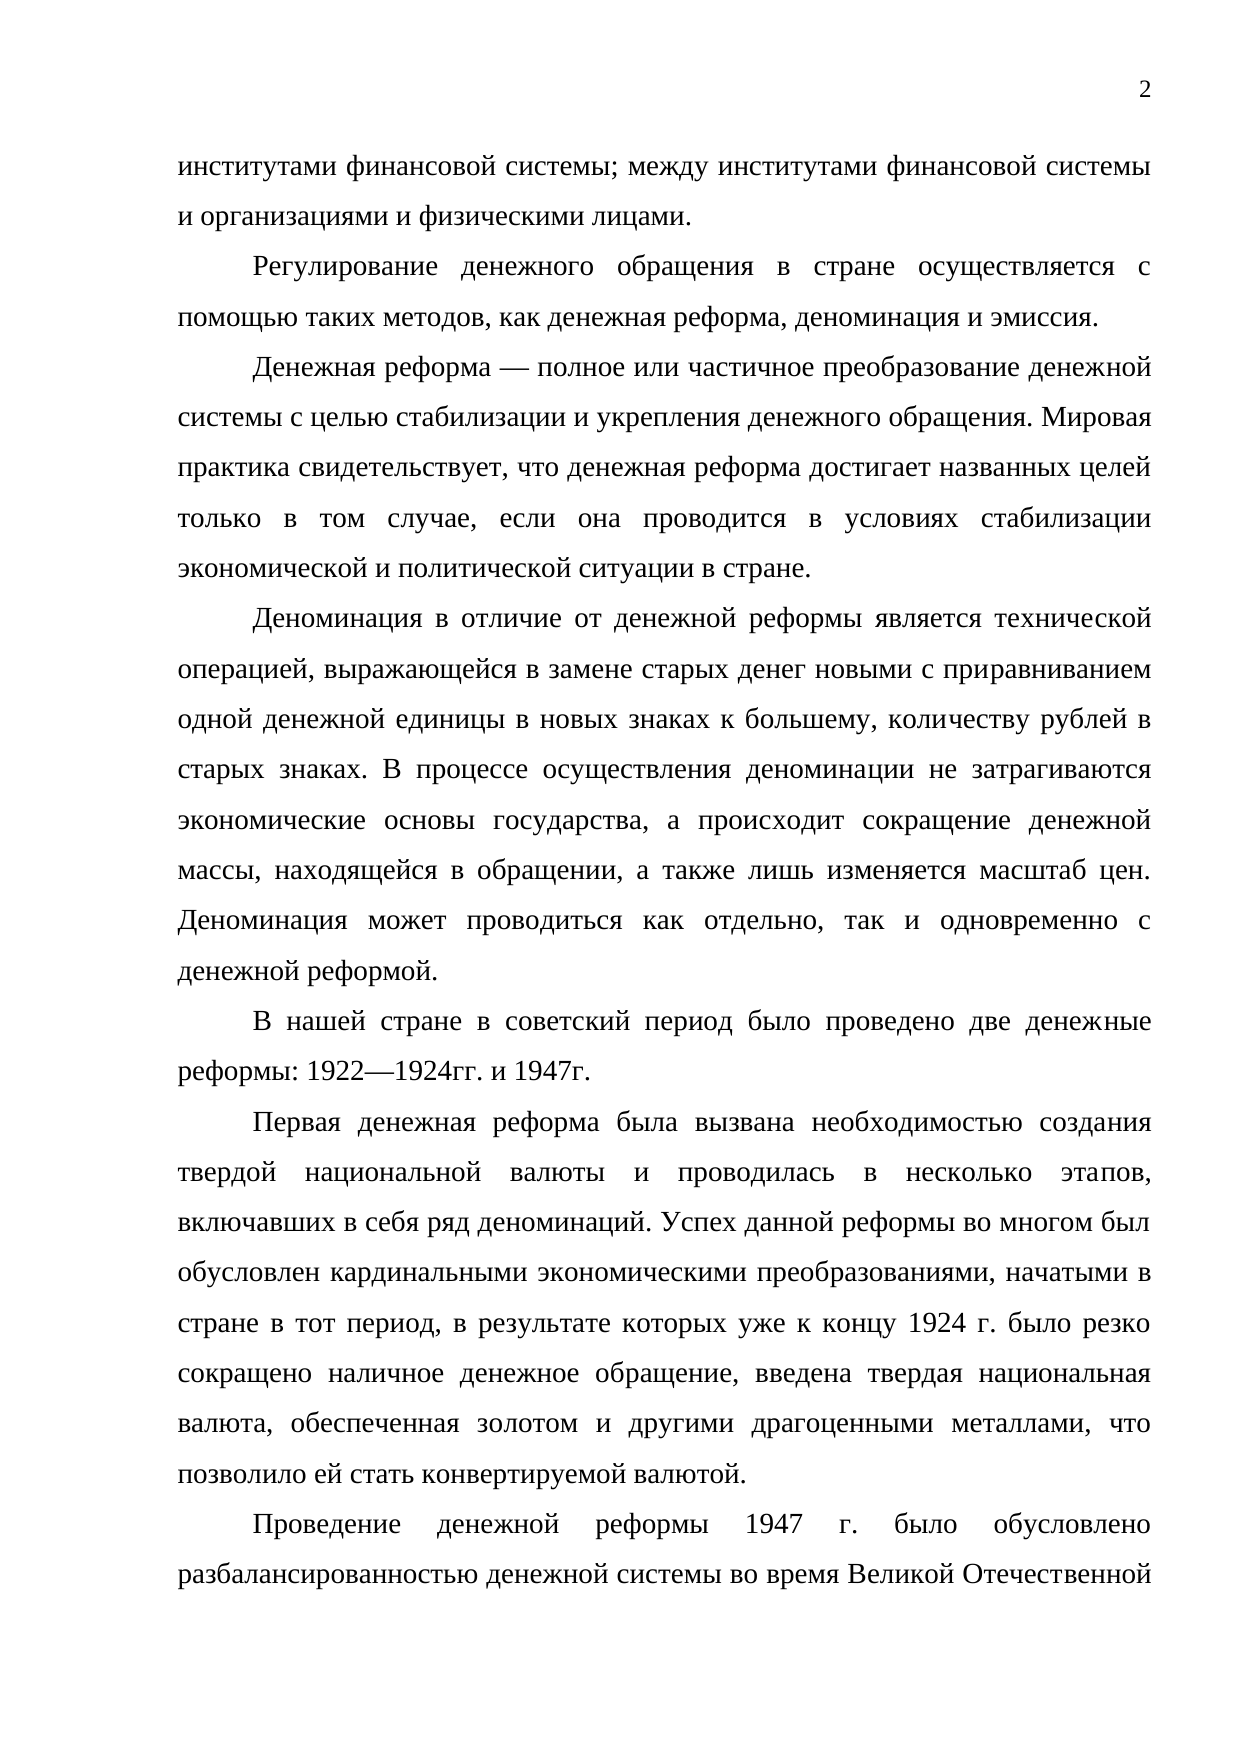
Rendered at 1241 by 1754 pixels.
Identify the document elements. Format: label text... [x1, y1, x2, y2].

text Деноминация в отличие от денежной реформы является технической операцией, выражающейся в замене старых денег новыми с приравниванием одной денежной единицы в новых знаках к большему, количеству рублей в старых знаках. В процессе осуществления деноминации не затрагиваются экономические основы государства, а происходит сокращение денежной массы, находящейся в обращении, а также лишь изменяется масштаб цен. Деноминация может проводиться как отдельно, так и одновременно с денежной реформой. [177, 601, 1152, 986]
text Первая денежная реформа была вызвана необходимостью создания твердой национальной валюты и проводилась в несколько этапов, включавших в себя ряд деноминаций. Успех данной реформы во многом был обусловлен кардинальными экономическими преобразованиями, начатыми в стране в тот период, в результате которых уже к концу 1924 г. было резко сокращено наличное денежное обращение, введена твердая национальная валюта, обеспеченная золотом и другими драгоценными металлами, что позволило ей стать конвертируемой валютой. [177, 1104, 1152, 1489]
text Регулирование денежного обращения в стране осуществляется с помощью таких методов, как денежная реформа, деноминация и эмиссия. [177, 248, 1152, 332]
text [177, 148, 1152, 232]
text В нашей стране в советский период было проведено две денежные реформы: 1922—1924гг. и 1947г. [177, 1003, 1152, 1087]
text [177, 1506, 1152, 1590]
text Денежная реформа — полное или частичное преобразование денежной системы с целью стабилизации и укрепления денежного обращения. Мировая практика свидетельствует, что денежная реформа достигает названных целей только в том случае, если она проводится в условиях стабилизации экономической и политической ситуации в стране. [177, 349, 1152, 584]
